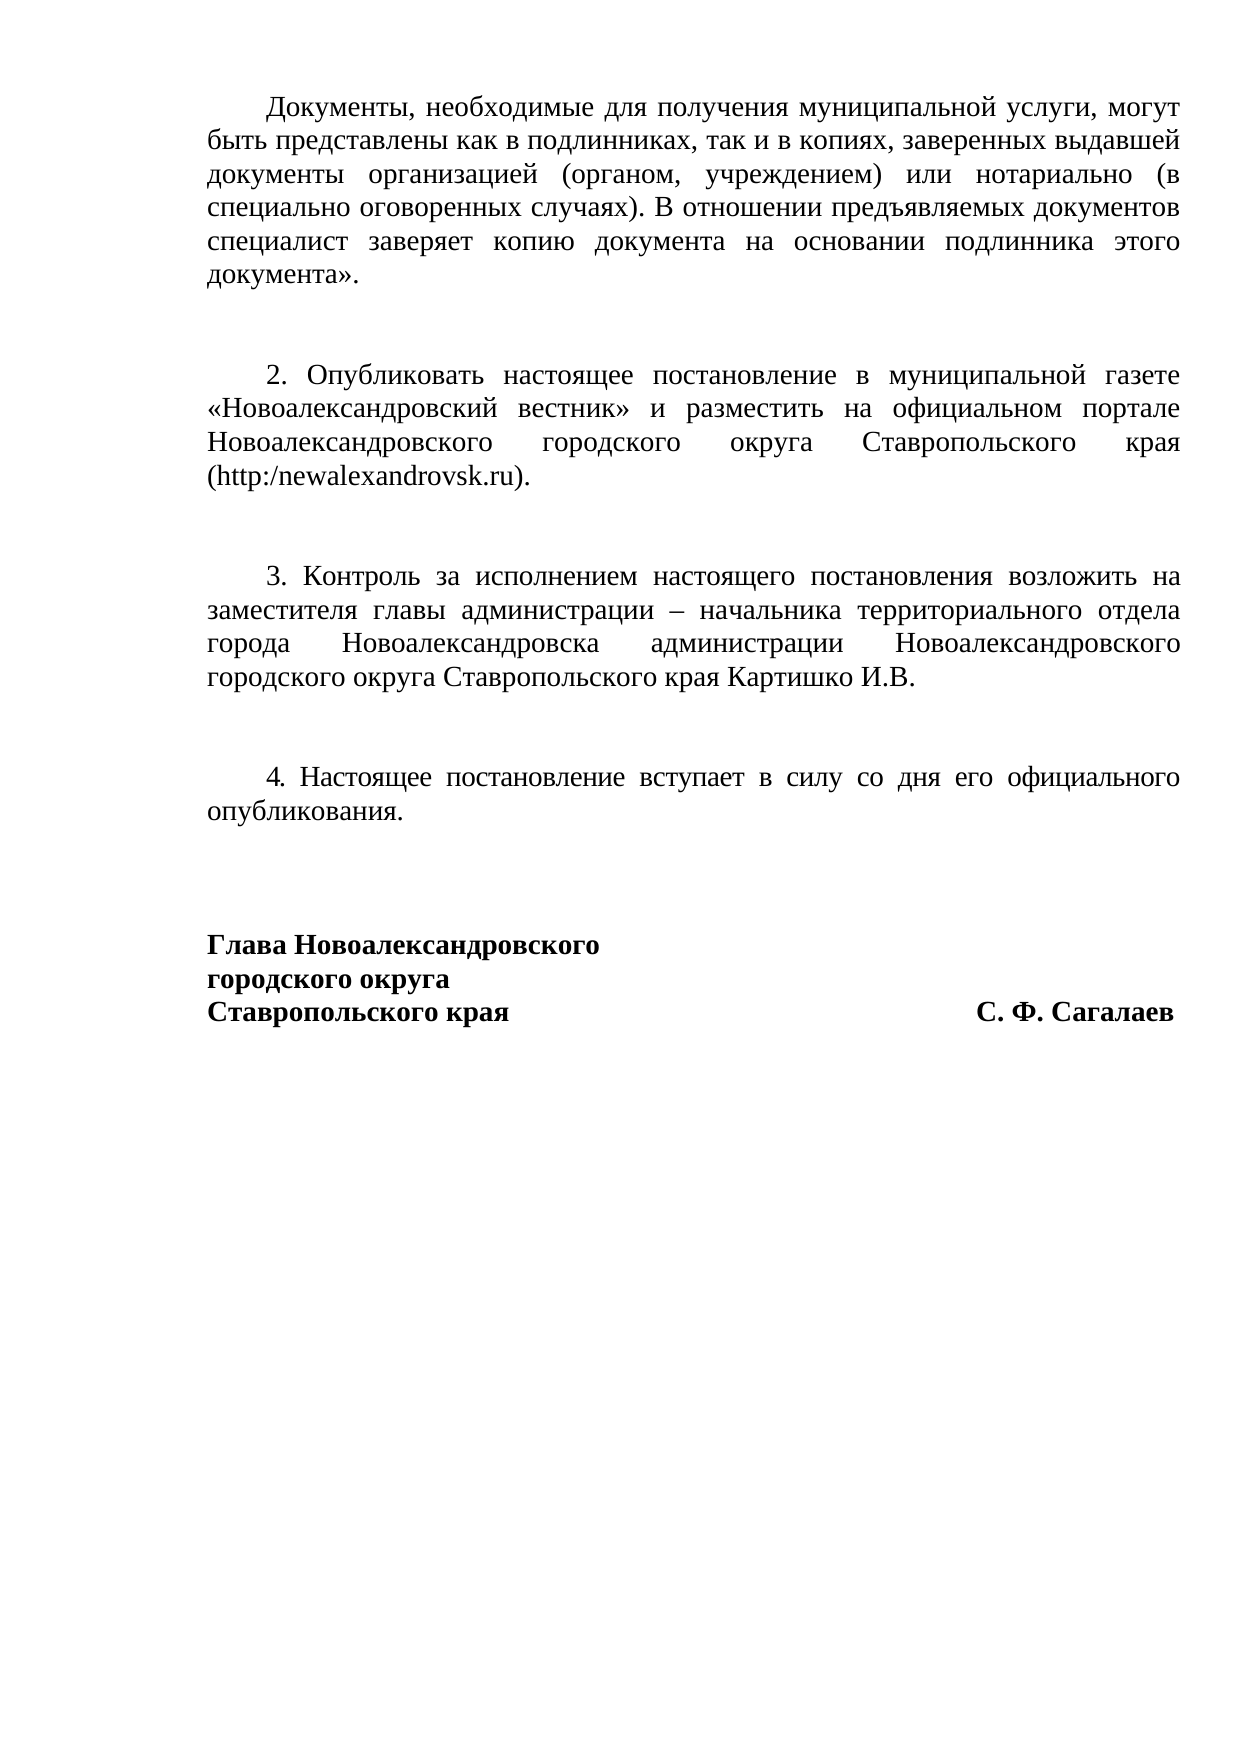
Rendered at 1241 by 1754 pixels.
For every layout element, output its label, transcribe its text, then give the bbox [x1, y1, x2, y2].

text 4. Настоящее постановление вступает в силу со дня его официального опубликования. [207, 759, 1181, 827]
text Документы, необходимые для получения муниципальной услуги, могут быть представлены как в подлинниках, так и в копиях, заверенных выдавшей документы организацией (органом, учреждением) или нотариально (в специально оговоренных случаях). В отношении предъявляемых документов специалист заверяет копию документа на основании подлинника этого документа». [207, 89, 1181, 290]
text Ставропольского края С. Ф. Сагалаев [207, 994, 1181, 1028]
text Глава Новоалександровского [207, 927, 1181, 961]
text городского округа [207, 961, 1181, 994]
text 2. Опубликовать настоящее постановление в муниципальной газете «Новоалександровский вестник» и разместить на официальном портале Новоалександровского городского округа Ставропольского края (http:/newalexandrovsk.ru). [207, 357, 1181, 491]
text 3. Контроль за исполнением настоящего постановления возложить на заместителя главы администрации – начальника территориального отдела города Новоалександровска администрации Новоалександровского городского округа Ставропольского края Картишко И.В. [207, 558, 1181, 692]
